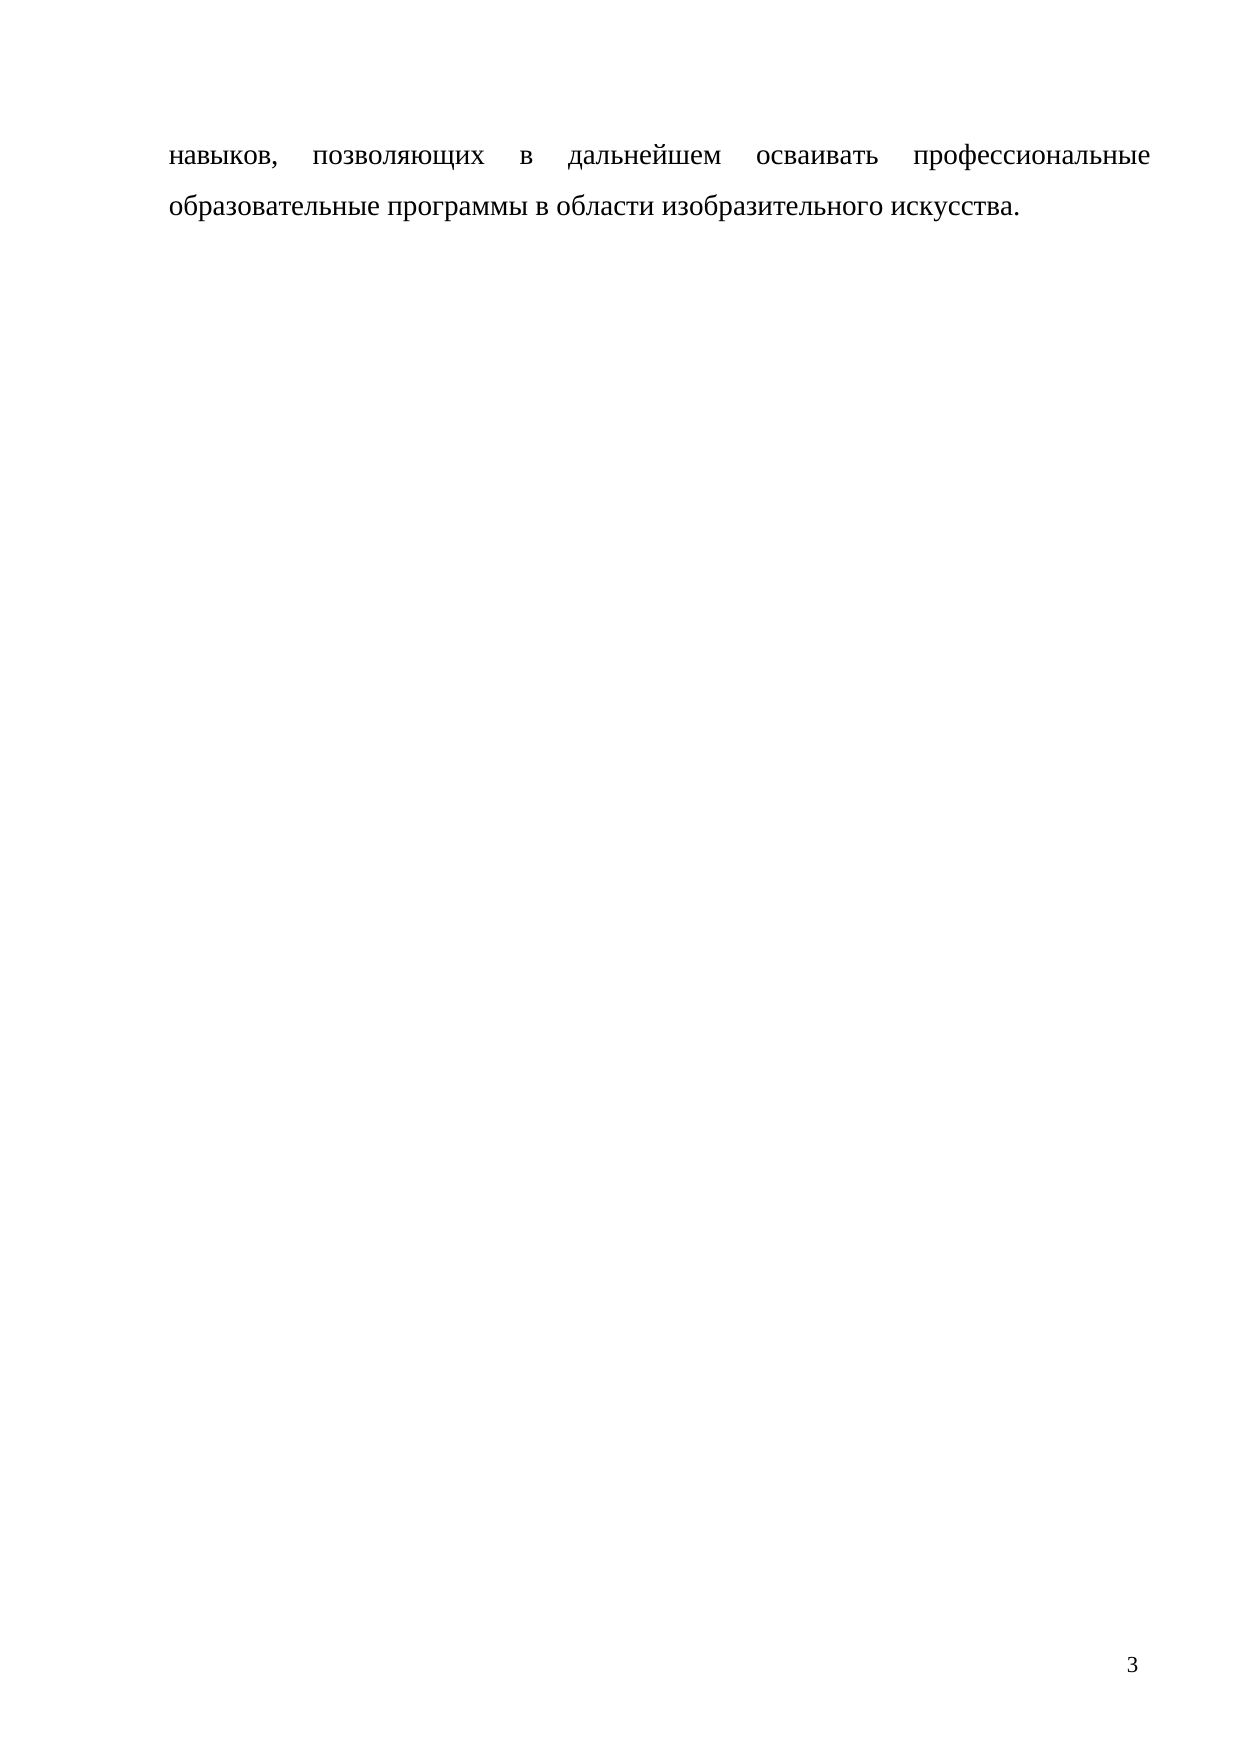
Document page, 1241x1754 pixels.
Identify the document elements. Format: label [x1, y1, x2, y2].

text [168, 137, 1151, 221]
